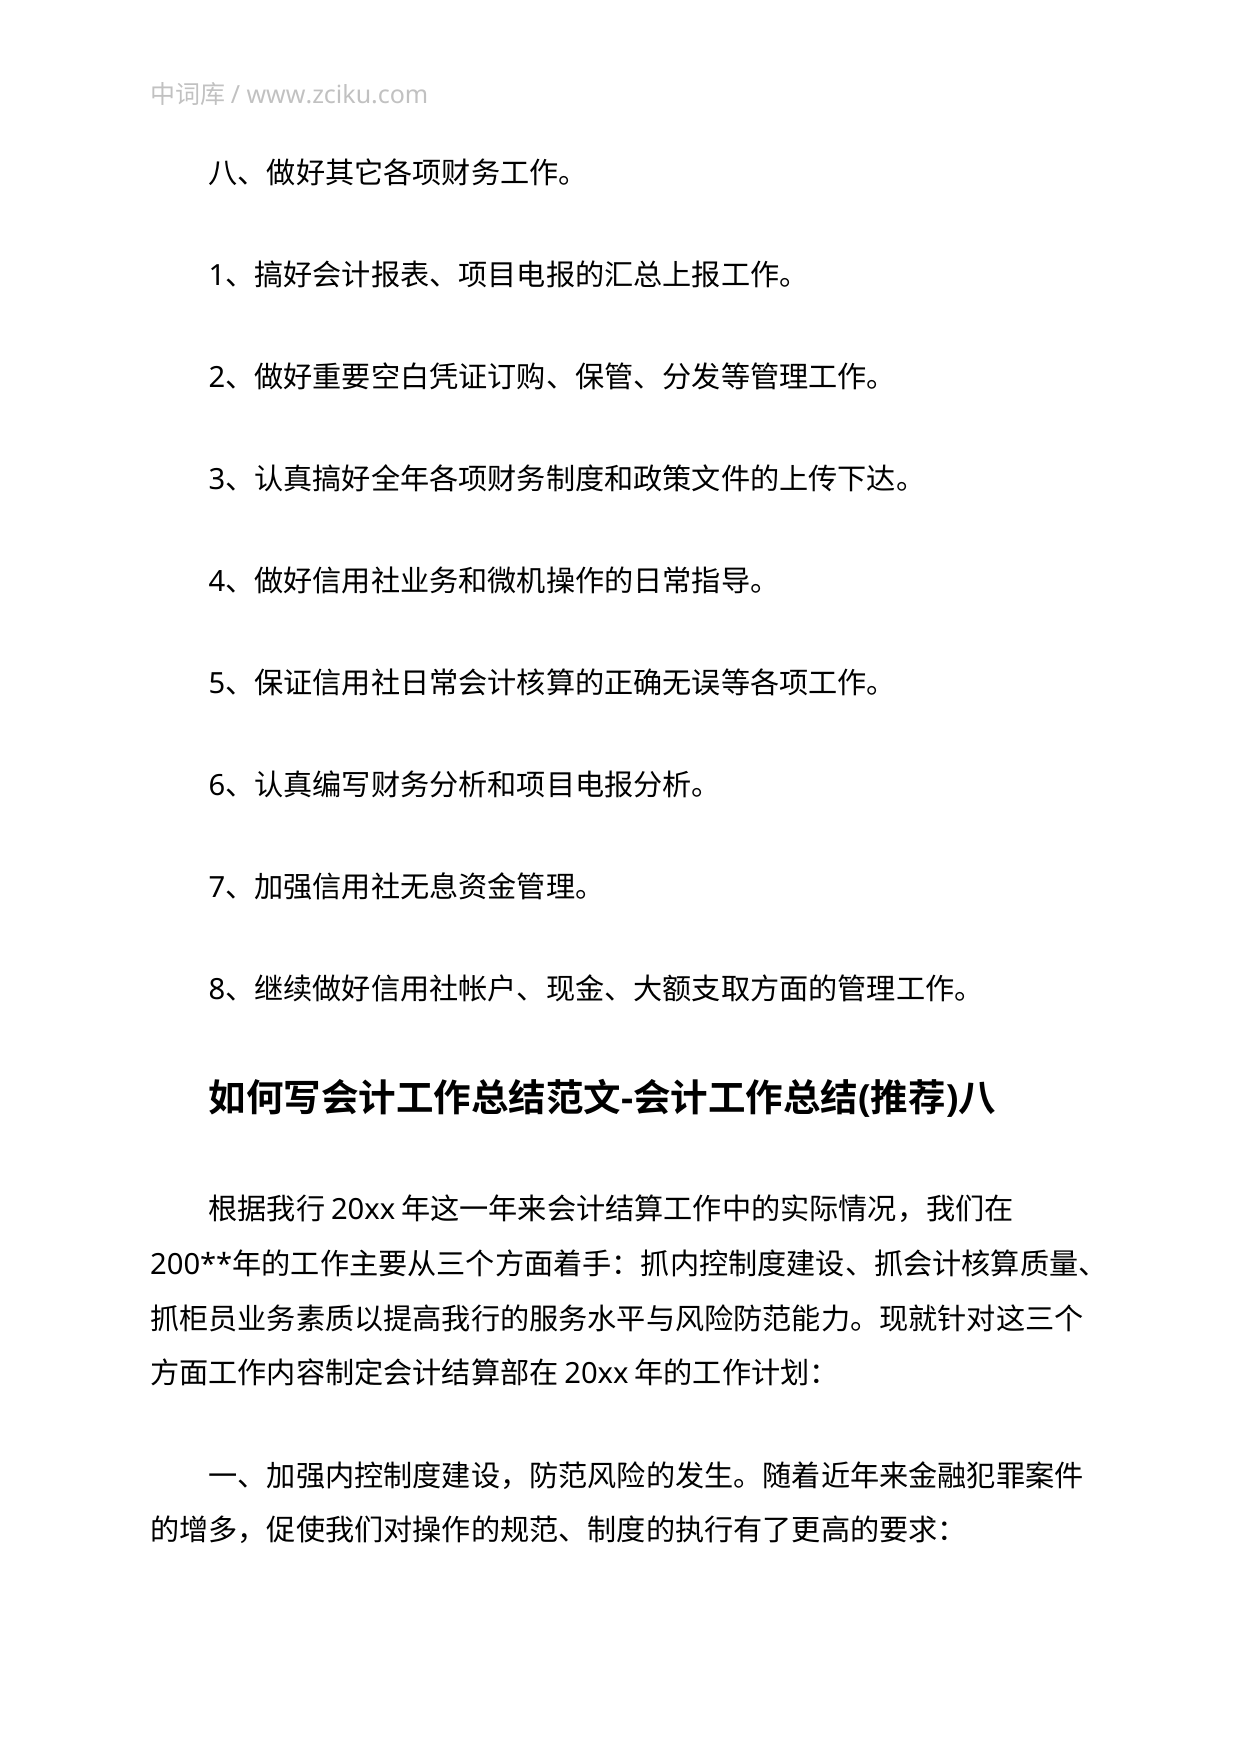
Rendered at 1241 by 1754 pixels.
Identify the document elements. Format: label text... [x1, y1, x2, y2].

text 2、做好重要空白凭证订购、保管、分发等管理工作。 [150, 354, 1090, 396]
text 5、保证信用社日常会计核算的正确无误等各项工作。 [150, 660, 1090, 702]
text 八、做好其它各项财务工作。 [150, 150, 1090, 192]
text 如何写会计工作总结范文-会计工作总结(推荐)八 [150, 1068, 1090, 1122]
text 3、认真搞好全年各项财务制度和政策文件的上传下达。 [150, 456, 1090, 498]
text 8、继续做好信用社帐户、现金、大额支取方面的管理工作。 [150, 966, 1090, 1008]
text 6、认真编写财务分析和项目电报分析。 [150, 762, 1090, 804]
text 4、做好信用社业务和微机操作的日常指导。 [150, 558, 1090, 600]
text 一、加强内控制度建设，防范风险的发生。随着近年来金融犯罪案件的增多，促使我们对操作的规范、制度的执行有了更高的要求： [150, 1452, 1090, 1549]
text 7、加强信用社无息资金管理。 [150, 864, 1090, 906]
text 根据我行20xx年这一年来会计结算工作中的实际情况，我们在200**年的工作主要从三个方面着手：抓内控制度建设、抓会计核算质量、抓柜员业务素质以提高我行的服务水平与风险防范能力。现就针对这三个方面工作内容制定会计结算部在20xx年的工作计划： [150, 1185, 1090, 1392]
text 1、搞好会计报表、项目电报的汇总上报工作。 [150, 252, 1090, 294]
